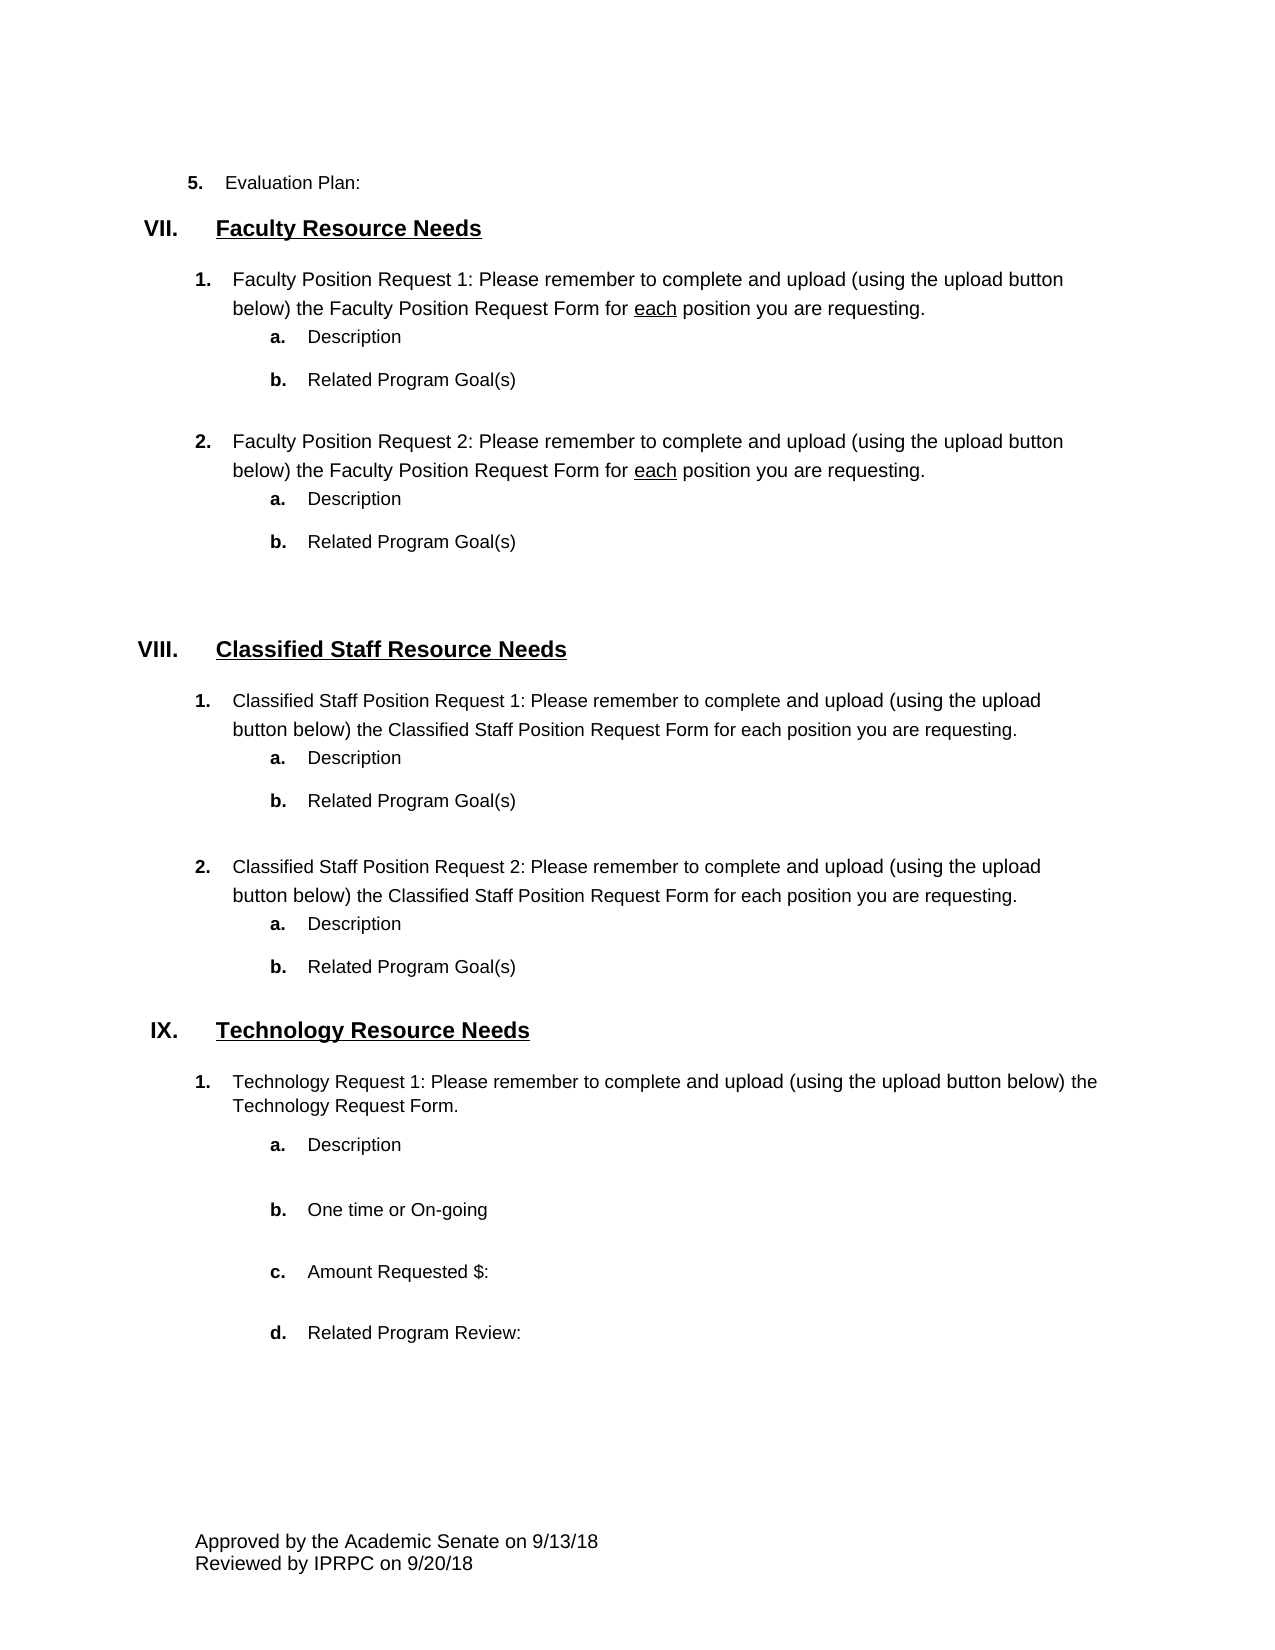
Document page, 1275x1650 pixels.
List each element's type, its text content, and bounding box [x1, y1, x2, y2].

list Related Program Goal(s) [270, 790, 1125, 811]
list One time or On-going [270, 1199, 1125, 1221]
list Description [270, 747, 1125, 768]
list Description [270, 326, 1125, 347]
list Faculty Position Request 2: Please remember to complete and upload (using the upload button below) the Faculty Position Request Form for each position you are requesting. [195, 430, 1085, 482]
list Description [270, 913, 1125, 934]
list Classified Staff Position Request 1: Please remember to complete and upload (using the upload button below) the Classified Staff Position Request Form for each position you are requesting. [195, 689, 1101, 740]
list Faculty Resource Needs [178, 215, 1125, 241]
list Related Program Goal(s) [270, 531, 1125, 553]
list Description [270, 488, 1125, 510]
list Technology Request 1: Please remember to complete and upload (using the upload button below) the Technology Request Form. [195, 1070, 1125, 1116]
list Related Program Goal(s) [270, 956, 1125, 977]
list Evaluation Plan: [187, 172, 1125, 193]
list Classified Staff Position Request 2: Please remember to complete and upload (using the upload button below) the Classified Staff Position Request Form for each position you are requesting. [195, 854, 1101, 906]
list Amount Requested $: [270, 1260, 1125, 1282]
list Faculty Position Request 1: Please remember to complete and upload (using the upload button below) the Faculty Position Request Form for each position you are requesting. [195, 267, 1085, 319]
list Description [270, 1134, 1125, 1156]
list Technology Resource Needs [178, 1017, 1125, 1044]
list Related Program Review: [270, 1322, 1125, 1343]
list Classified Staff Resource Needs [178, 636, 1125, 662]
list Related Program Goal(s) [270, 369, 1125, 390]
